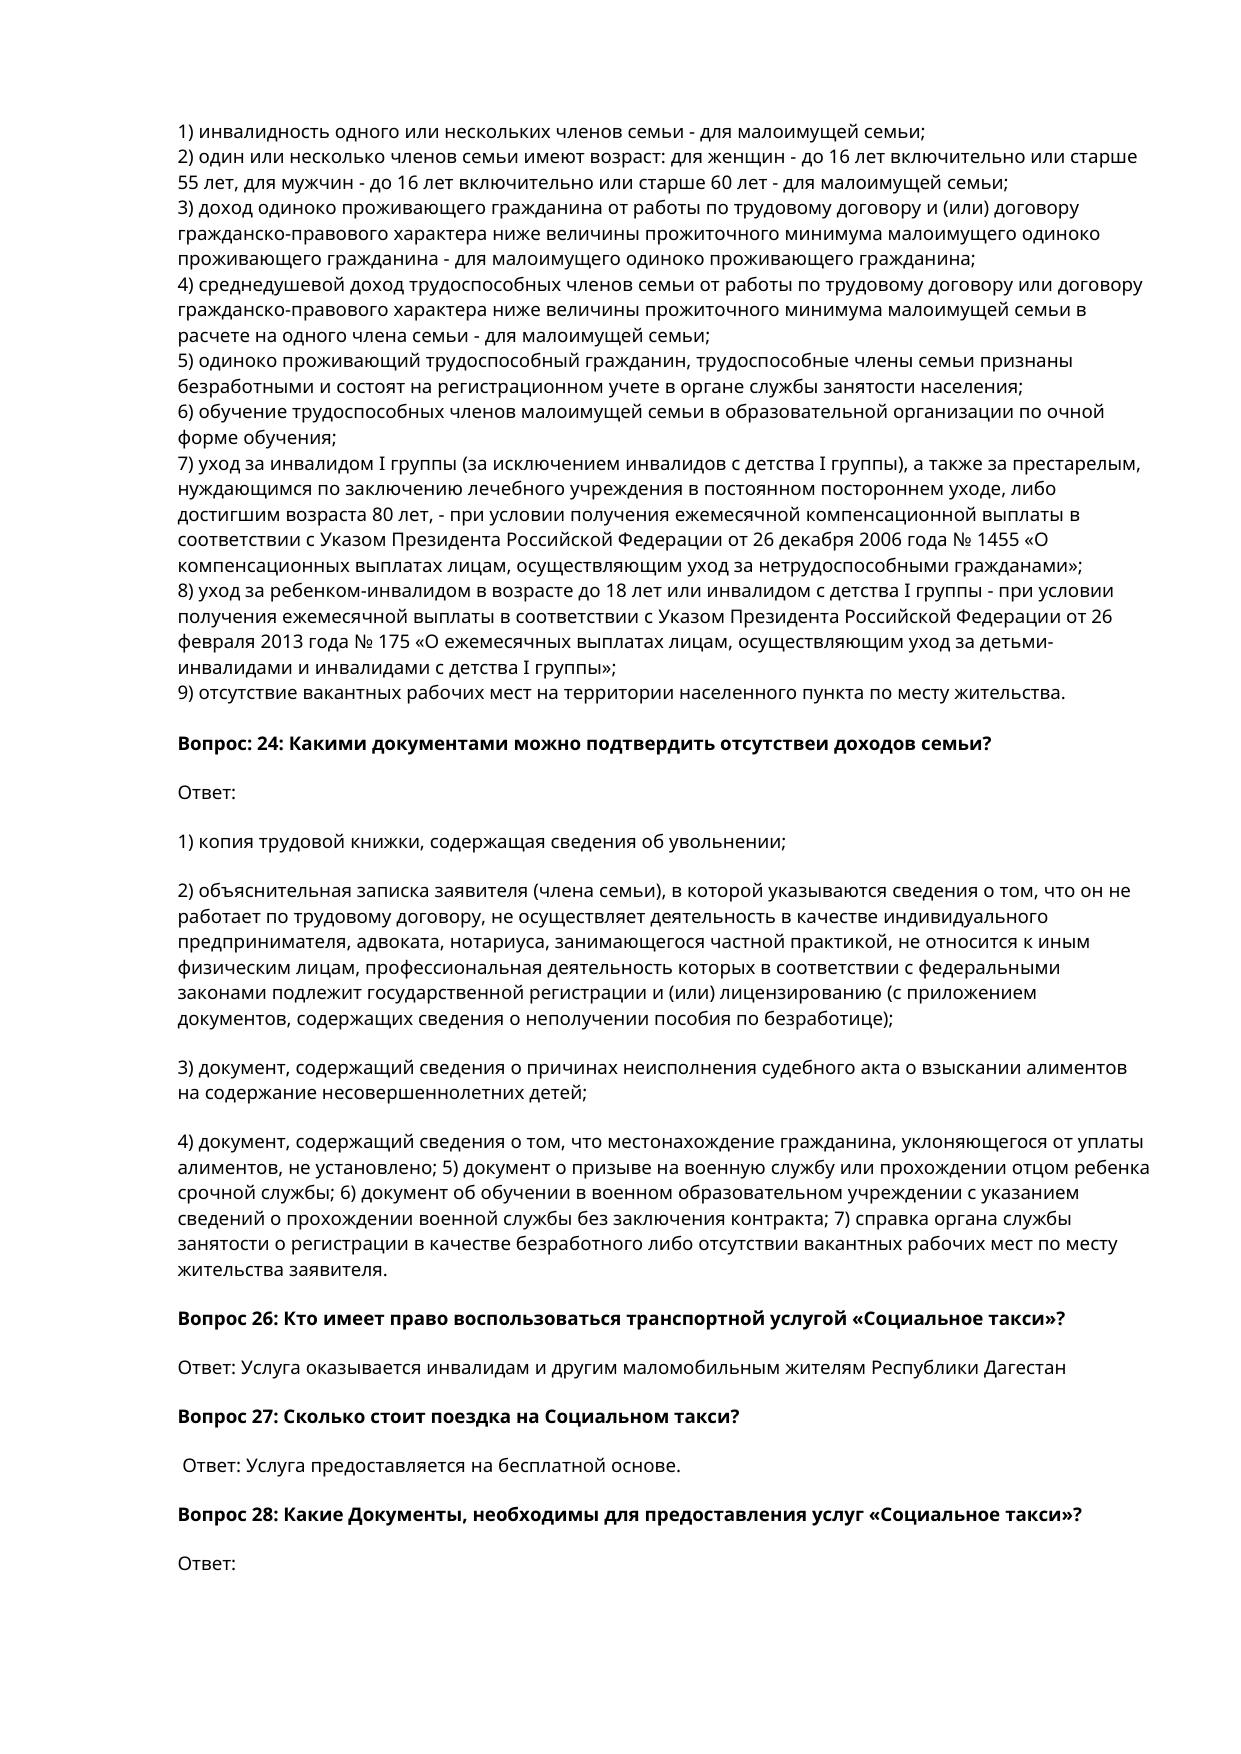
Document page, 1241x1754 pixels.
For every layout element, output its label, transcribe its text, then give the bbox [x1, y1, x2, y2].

text 1) инвалидность одного или нескольких членов семьи - для малоимущей семьи; [177, 118, 1152, 144]
text Вопрос: 24: Какими документами можно подтвердить отсутствеи доходов семьи? [177, 731, 1152, 756]
text Вопрос 27: Сколько стоит поездка на Социальном такси? [177, 1403, 1152, 1428]
text 8) уход за ребенком-инвалидом в возрасте до 18 лет или инвалидом с детства I группы - при условии получения ежемесячной выплаты в соответствии с Указом Президента Российской Федерации от 26 февраля 2013 года № 175 «О ежемесячных выплатах лицам, осуществляющим уход за детьми-инвалидами и инвалидами с детства I группы»; [177, 577, 1152, 679]
text 1) копия трудовой книжки, содержащая сведения об увольнении; [177, 828, 1152, 854]
text 5) одиноко проживающий трудоспособный гражданин, трудоспособные члены семьи признаны безработными и состоят на регистрационном учете в органе службы занятости населения; [177, 348, 1152, 399]
text Ответ: [177, 1550, 1152, 1575]
text 9) отсутствие вакантных рабочих мест на территории населенного пункта по месту жительства. [177, 679, 1152, 705]
text 6) обучение трудоспособных членов малоимущей семьи в образовательной организации по очной форме обучения; [177, 399, 1152, 450]
text 4) документ, содержащий сведения о том, что местонахождение гражданина, уклоняющегося от уплаты алиментов, не установлено; 5) документ о призыве на военную службу или прохождении отцом ребенка срочной службы; 6) документ об обучении в военном образовательном учреждении с указанием сведений о прохождении военной службы без заключения контракта; 7) справка органа службы занятости о регистрации в качестве безработного либо отсутствии вакантных рабочих мест по месту жительства заявителя. [177, 1128, 1152, 1282]
text Ответ: Услуга оказывается инвалидам и другим маломобильным жителям Республики Дагестан [177, 1354, 1152, 1379]
text 2) один или несколько членов семьи имеют возраст: для женщин - до 16 лет включительно или старше 55 лет, для мужчин - до 16 лет включительно или старше 60 лет - для малоимущей семьи; [177, 144, 1152, 195]
text 4) среднедушевой доход трудоспособных членов семьи от работы по трудовому договору или договору гражданско-правового характера ниже величины прожиточного минимума малоимущей семьи в расчете на одного члена семьи - для малоимущей семьи; [177, 271, 1152, 348]
text 7) уход за инвалидом I группы (за исключением инвалидов с детства I группы), а также за престарелым, нуждающимся по заключению лечебного учреждения в постоянном постороннем уходе, либо достигшим возраста 80 лет, - при условии получения ежемесячной компенсационной выплаты в соответствии с Указом Президента Российской Федерации от 26 декабря 2006 года № 1455 «О компенсационных выплатах лицам, осуществляющим уход за нетрудоспособными гражданами»; [177, 450, 1152, 577]
text Ответ: [177, 779, 1152, 805]
text Ответ: Услуга предоставляется на бесплатной основе. [177, 1452, 1152, 1477]
text 2) объяснительная записка заявителя (члена семьи), в которой указываются сведения о том, что он не работает по трудовому договору, не осуществляет деятельность в качестве индивидуального предпринимателя, адвоката, нотариуса, занимающегося частной практикой, не относится к иным физическим лицам, профессиональная деятельность которых в соответствии с федеральными законами подлежит государственной регистрации и (или) лицензированию (с приложением документов, содержащих сведения о неполучении пособия по безработице); [177, 877, 1152, 1031]
text Вопрос 28: Какие Документы, необходимы для предоставления услуг «Социальное такси»? [177, 1501, 1152, 1526]
text Вопрос 26: Кто имеет право воспользоваться транспортной услугой «Социальное такси»? [177, 1305, 1152, 1331]
text 3) доход одиноко проживающего гражданина от работы по трудовому договору и (или) договору гражданско-правового характера ниже величины прожиточного минимума малоимущего одиноко проживающего гражданина - для малоимущего одиноко проживающего гражданина; [177, 195, 1152, 271]
text 3) документ, содержащий сведения о причинах неисполнения судебного акта о взыскании алиментов на содержание несовершеннолетних детей; [177, 1054, 1152, 1105]
